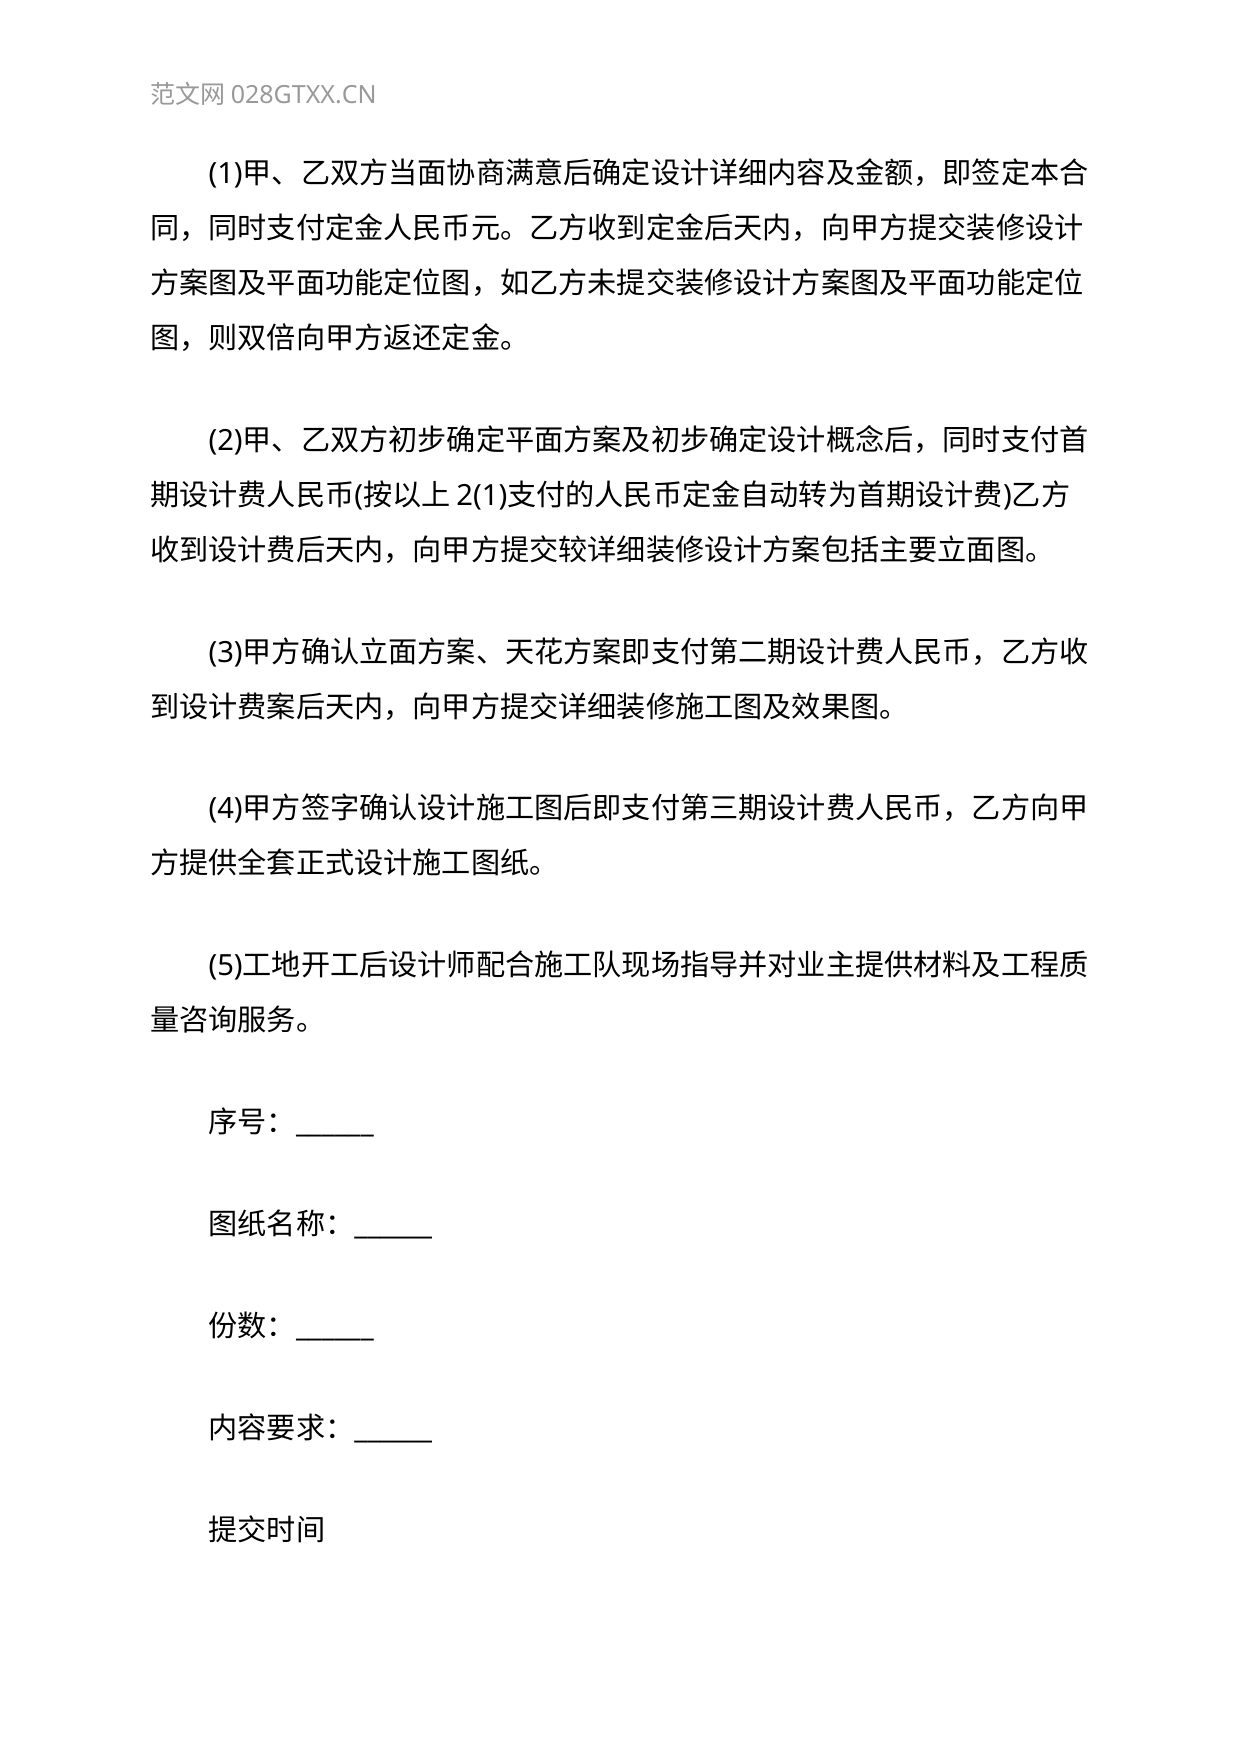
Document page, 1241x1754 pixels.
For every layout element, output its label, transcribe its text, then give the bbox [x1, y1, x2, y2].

text (3)甲方确认立面方案、天花方案即支付第二期设计费人民币，乙方收到设计费案后天内，向甲方提交详细装修施工图及效果图。 [150, 628, 1090, 726]
text (5)工地开工后设计师配合施工队现场指导并对业主提供材料及工程质量咨询服务。 [150, 942, 1090, 1039]
text 序号：______ [150, 1099, 1090, 1141]
text 提交时间 [150, 1507, 1090, 1549]
text (2)甲、乙双方初步确定平面方案及初步确定设计概念后，同时支付首期设计费人民币(按以上2(1)支付的人民币定金自动转为首期设计费)乙方收到设计费后天内，向甲方提交较详细装修设计方案包括主要立面图。 [150, 417, 1090, 569]
text (1)甲、乙双方当面协商满意后确定设计详细内容及金额，即签定本合同，同时支付定金人民币元。乙方收到定金后天内，向甲方提交装修设计方案图及平面功能定位图，如乙方未提交装修设计方案图及平面功能定位图，则双倍向甲方返还定金。 [150, 150, 1090, 357]
text 内容要求：______ [150, 1404, 1090, 1447]
text 份数：______ [150, 1303, 1090, 1345]
text (4)甲方签字确认设计施工图后即支付第三期设计费人民币，乙方向甲方提供全套正式设计施工图纸。 [150, 785, 1090, 882]
text 图纸名称：______ [150, 1201, 1090, 1243]
